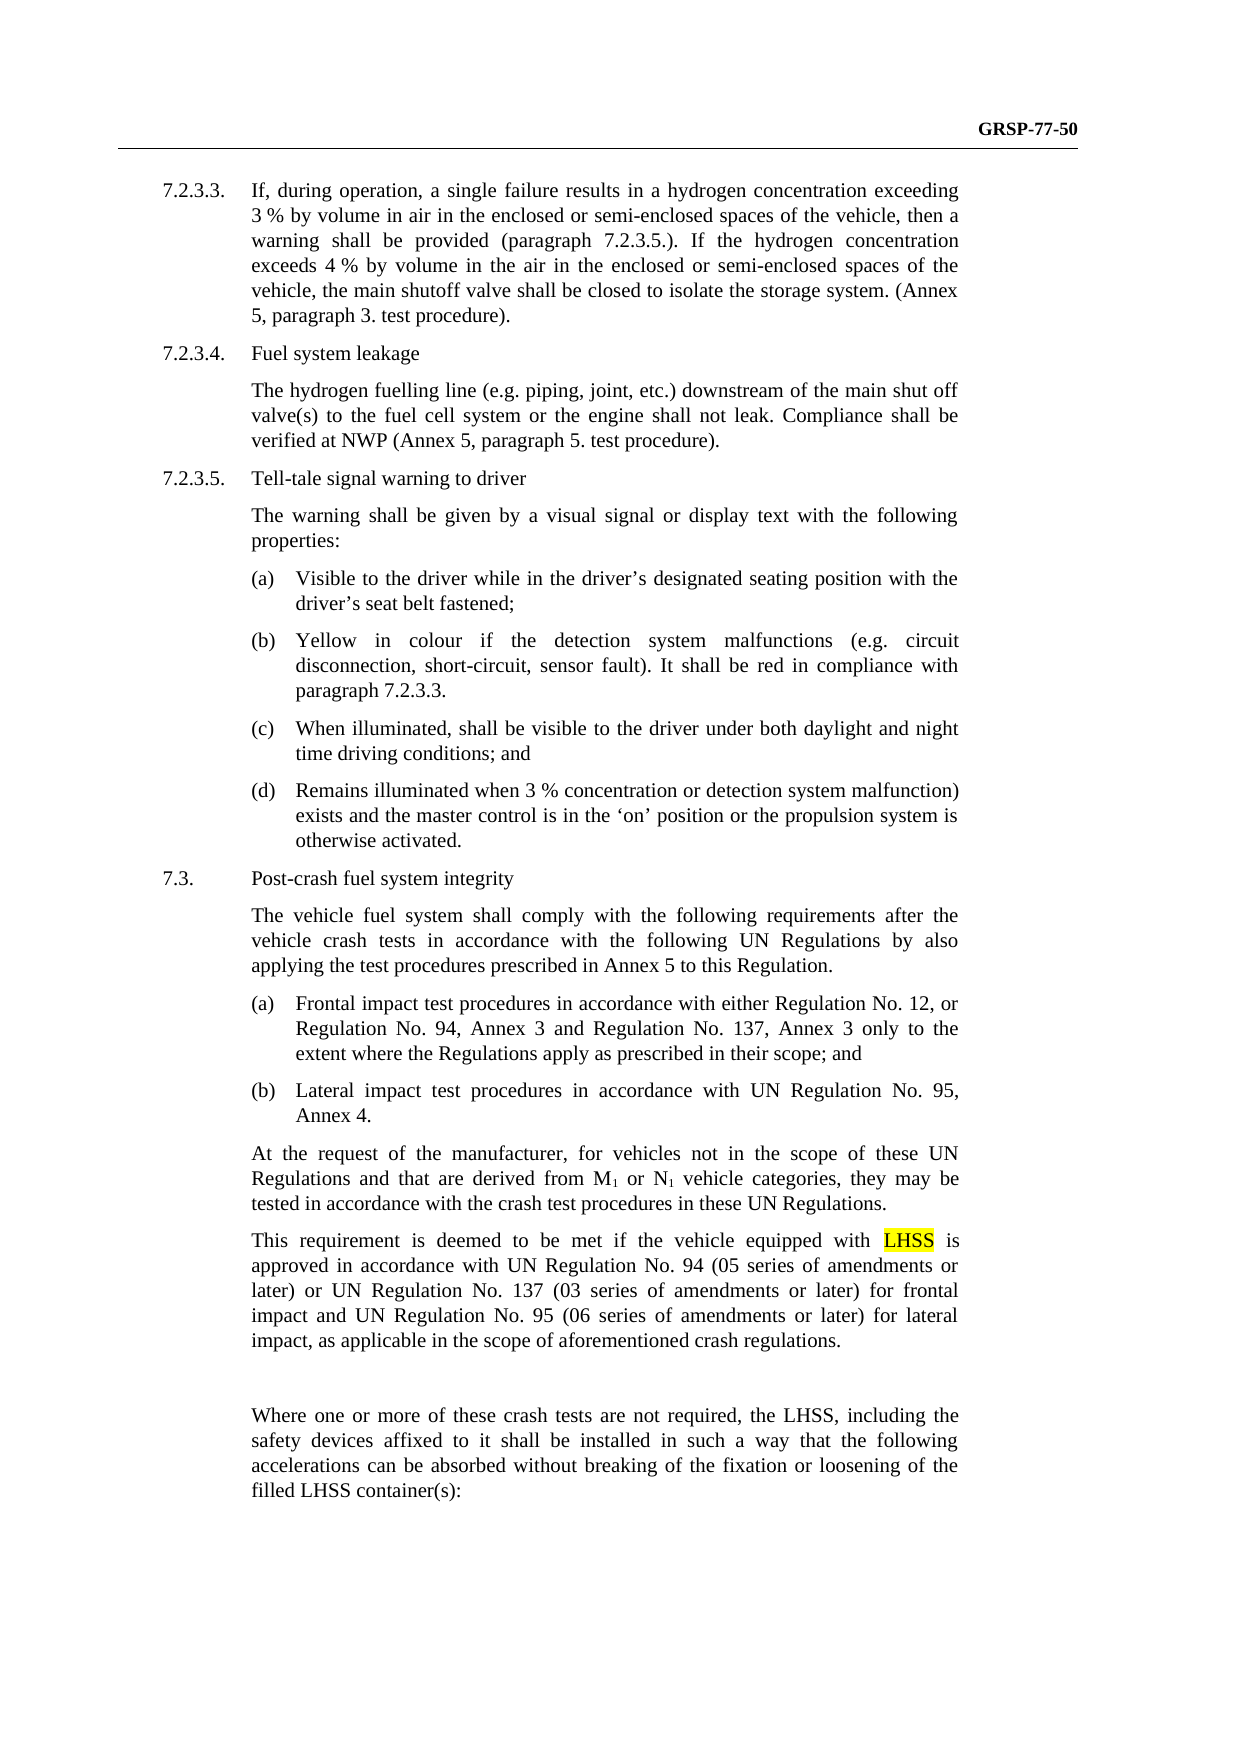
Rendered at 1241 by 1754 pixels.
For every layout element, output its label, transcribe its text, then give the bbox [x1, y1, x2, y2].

text (d) Remains illuminated when 3 % concentration or detection system malfunction) exists and the master control is in the ‘on’ position or the propulsion system is otherwise activated. [251, 777, 960, 852]
text 7.2.3.4. Fuel system leakage [162, 340, 960, 365]
text This requirement is deemed to be met if the vehicle equipped with LHSS is approved in accordance with UN Regulation No. 94 (05 series of amendments or later) or UN Regulation No. 137 (03 series of amendments or later) for frontal impact and UN Regulation No. 95 (06 series of amendments or later) for lateral impact, as applicable in the scope of aforementioned crash regulations. [251, 1227, 960, 1352]
text (b) Yellow in colour if the detection system malfunctions (e.g. circuit disconnection, short-circuit, sensor fault). It shall be red in compliance with paragraph 7.2.3.3. [251, 627, 960, 702]
text 7.3. Post-crash fuel system integrity [162, 865, 960, 890]
text 7.2.3.3. If, during operation, a single failure results in a hydrogen concentration exceeding 3 % by volume in air in the enclosed or semi-enclosed spaces of the vehicle, then a warning shall be provided (paragraph 7.2.3.5.). If the hydrogen concentration exceeds 4 % by volume in the air in the enclosed or semi-enclosed spaces of the vehicle, the main shutoff valve shall be closed to isolate the storage system. (Annex 5, paragraph 3. test procedure). [162, 177, 960, 327]
text The vehicle fuel system shall comply with the following requirements after the vehicle crash tests in accordance with the following UN Regulations by also applying the test procedures prescribed in Annex 5 to this Regulation. [251, 902, 960, 977]
text The warning shall be given by a visual signal or display text with the following properties: [251, 502, 960, 552]
text Where one or more of these crash tests are not required, the LHSS, including the safety devices affixed to it shall be installed in such a way that the following accelerations can be absorbed without breaking of the fixation or loosening of the filled LHSS container(s): [251, 1402, 960, 1502]
text 7.2.3.5. Tell-tale signal warning to driver [162, 465, 960, 490]
text (c) When illuminated, shall be visible to the driver under both daylight and night time driving conditions; and [251, 715, 960, 765]
text (b) Lateral impact test procedures in accordance with UN Regulation No. 95, Annex 4. [251, 1077, 960, 1127]
text The hydrogen fuelling line (e.g. piping, joint, etc.) downstream of the main shut off valve(s) to the fuel cell system or the engine shall not leak. Compliance shall be verified at NWP (Annex 5, paragraph 5. test procedure). [251, 377, 960, 452]
text At the request of the manufacturer, for vehicles not in the scope of these UN Regulations and that are derived from M1 or N1 vehicle categories, they may be tested in accordance with the crash test procedures in these UN Regulations. [251, 1140, 960, 1215]
text (a) Visible to the driver while in the driver’s designated seating position with the driver’s seat belt fastened; [251, 565, 960, 615]
text (a) Frontal impact test procedures in accordance with either Regulation No. 12, or Regulation No. 94, Annex 3 and Regulation No. 137, Annex 3 only to the extent where the Regulations apply as prescribed in their scope; and [251, 990, 960, 1065]
